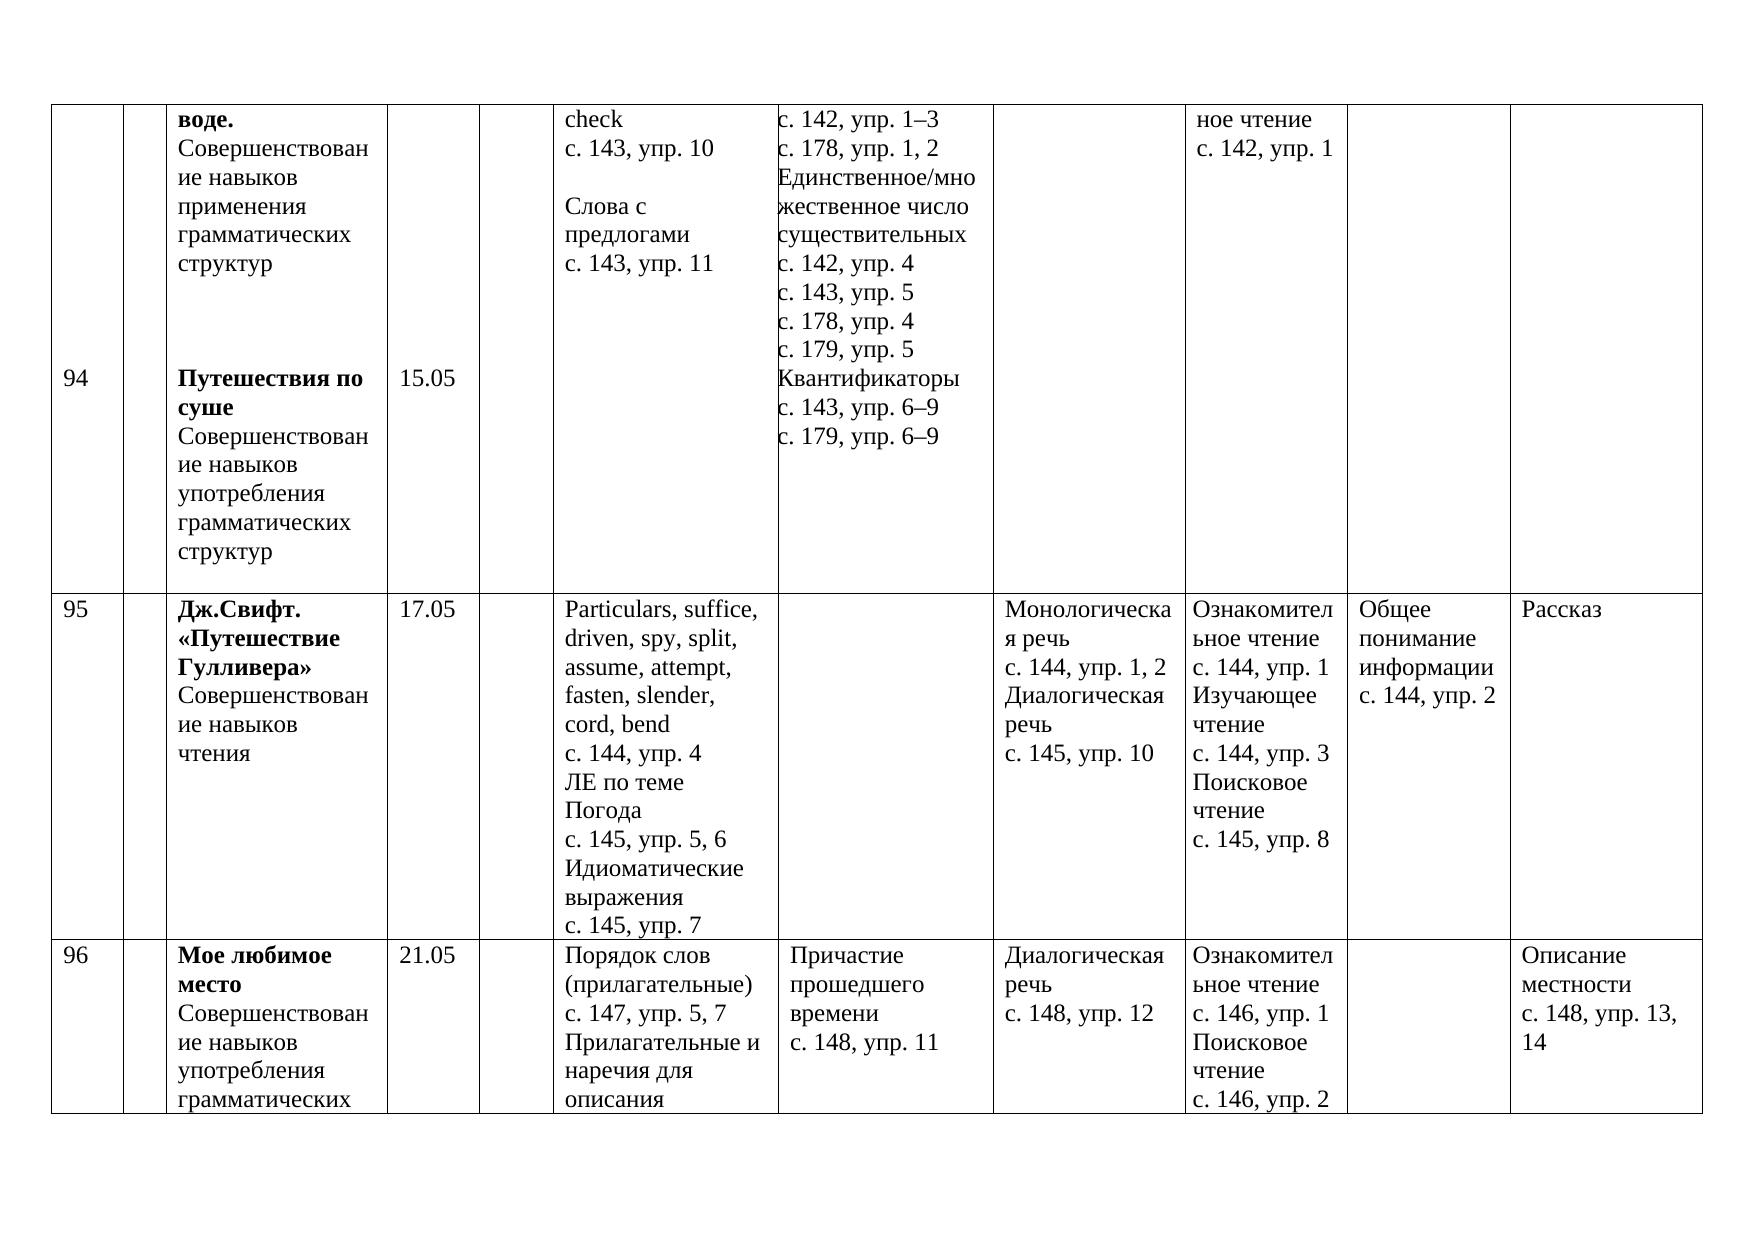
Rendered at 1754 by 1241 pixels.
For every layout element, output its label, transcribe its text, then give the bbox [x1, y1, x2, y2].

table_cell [779, 105, 993, 593]
table_cell [1511, 105, 1702, 593]
table_cell [1348, 105, 1510, 593]
table_cell 93 94 [52, 105, 123, 593]
table_cell [124, 105, 166, 593]
table_cell [994, 105, 1185, 593]
table_cell 17.05 [388, 594, 479, 939]
table_cell Particulars, suffice, driven, spy, split, assume, attempt, fasten, slender, cord, bend с. 144, упр. 4 ЛЕ по теме Погода с. 145, упр. 5, 6 Идиоматические выражения с. 145, упр. 7 [554, 594, 778, 939]
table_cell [779, 940, 993, 1113]
table_cell 96 97 [52, 940, 123, 1113]
table_cell [480, 594, 553, 939]
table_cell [167, 105, 387, 593]
table_cell [480, 105, 553, 593]
table_cell Рассказ [1511, 594, 1702, 939]
table_cell 21.05 [388, 940, 479, 1113]
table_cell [994, 940, 1185, 1113]
table_cell [124, 594, 166, 939]
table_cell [167, 940, 387, 1113]
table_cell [554, 105, 778, 593]
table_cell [1186, 105, 1347, 593]
table_cell Ознакомительное чтение с. 144, упр. 1 Изучающее чтение с. 144, упр. 3 Поисковое чтение с. 145, упр. 8 [1186, 594, 1347, 939]
table_cell 14.05 15.05 [388, 105, 479, 593]
table_cell [124, 940, 166, 1113]
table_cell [1186, 940, 1347, 1113]
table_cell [1511, 940, 1702, 1113]
table_cell [480, 940, 553, 1113]
table_cell [1348, 940, 1510, 1113]
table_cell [554, 940, 778, 1113]
table_cell Общее понимание информации с. 144, упр. 2 [1348, 594, 1510, 939]
table_cell 95 [52, 594, 123, 939]
table_cell Дж.Свифт. «Путешествие Гулливера» Совершенствование навыков чтения [167, 594, 387, 939]
table_cell [779, 594, 993, 939]
table_cell Монологическая речь с. 144, упр. 1, 2 Диалогическая речь с. 145, упр. 10 [994, 594, 1185, 939]
